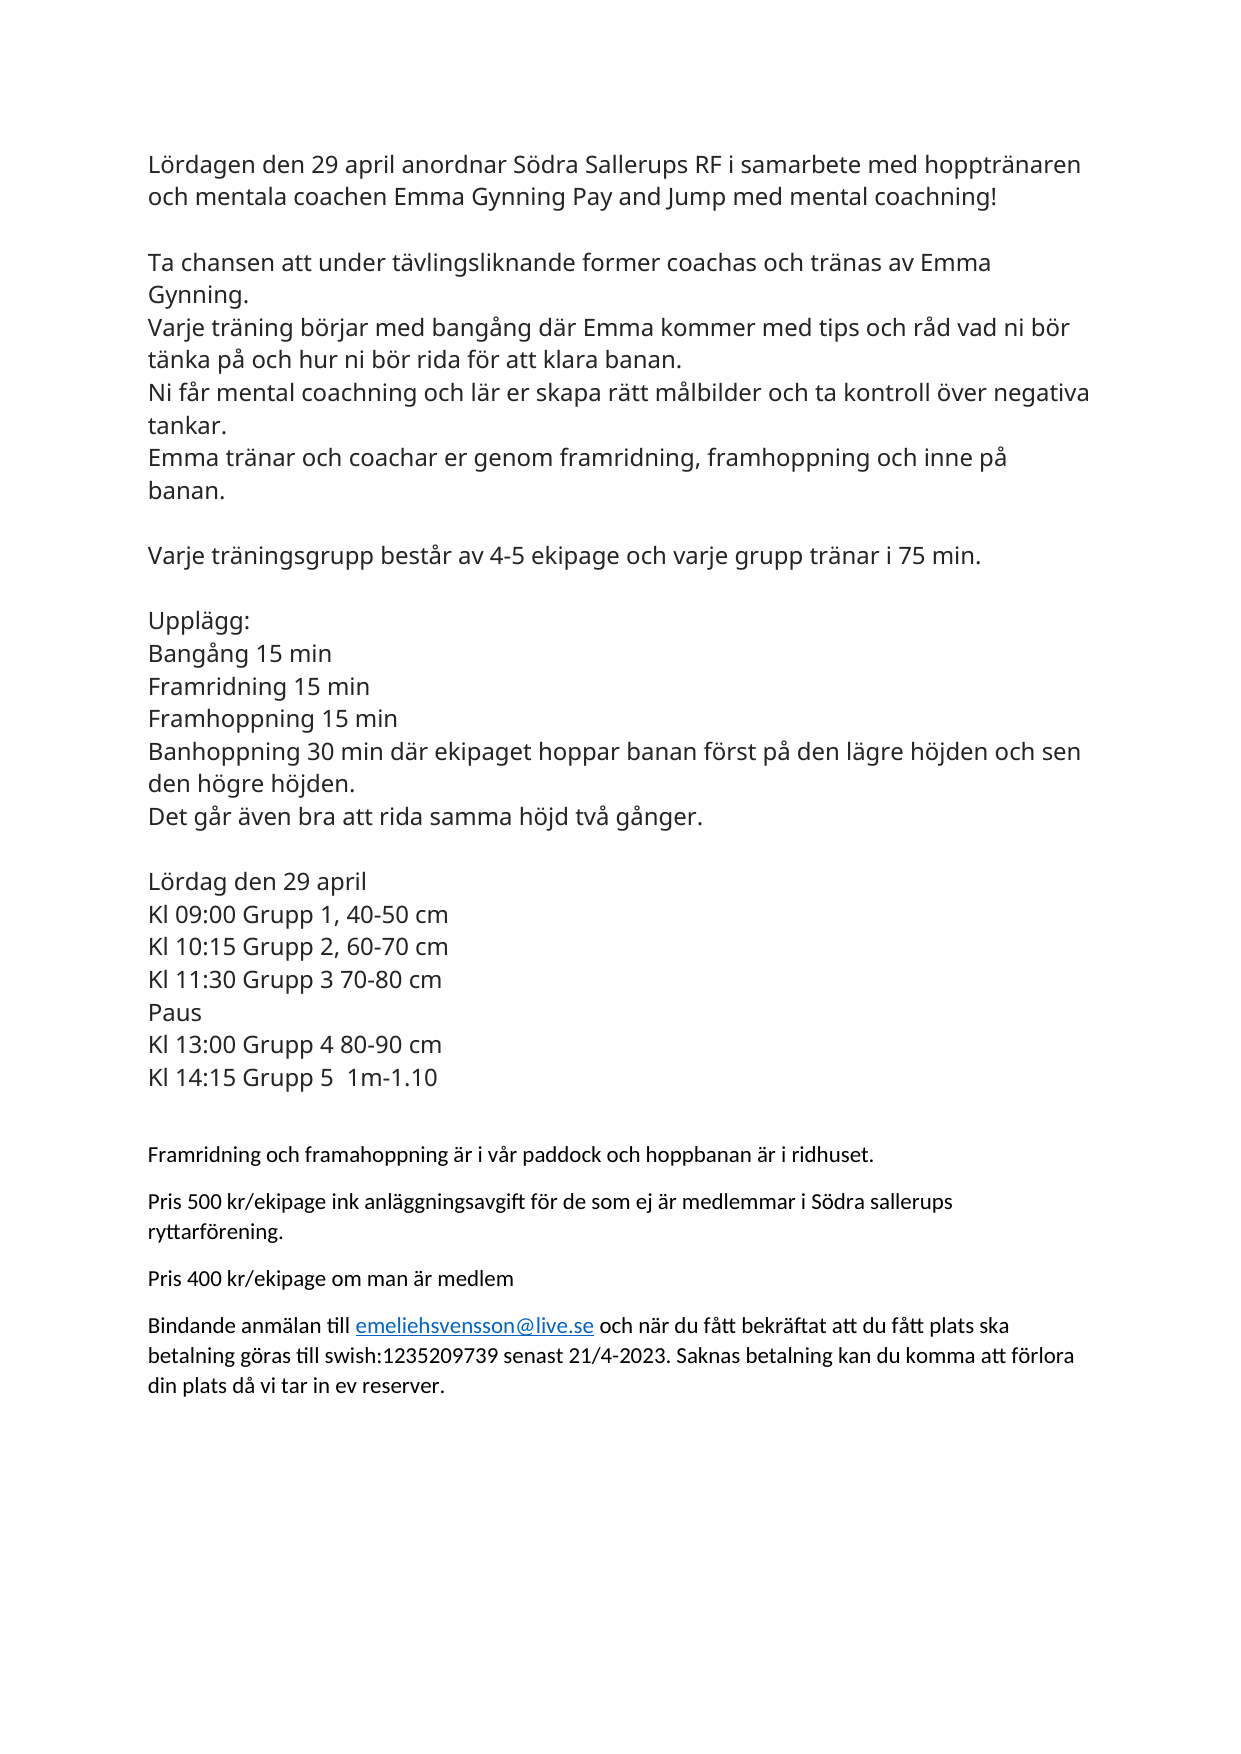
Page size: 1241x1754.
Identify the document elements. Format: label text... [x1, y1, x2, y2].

text Ta chansen att under tävlingsliknande former coachas och tränas av Emma Gynning. [148, 245, 1093, 311]
text Bindande anmälan till emeliehsvensson@live.se och när du fått bekräftat att du fått plats ska betalning göras till swish:1235209739 senast 21/4-2023. Saknas betalning kan du komma att förlora din plats då vi tar in ev reserver. [148, 1311, 1093, 1399]
text Varje träningsgrupp består av 4-5 ekipage och varje grupp tränar i 75 min. [148, 539, 1093, 571]
text Kl 11:30 Grupp 3 70-80 cm [148, 963, 1093, 995]
text Pris 500 kr/ekipage ink anläggningsavgift för de som ej är medlemmar i Södra sallerups ryttarförening. [148, 1187, 1093, 1245]
text Lördagen den 29 april anordnar Södra Sallerups RF i samarbete med hopptränaren och mentala coachen Emma Gynning Pay and Jump med mental coachning! [148, 148, 1093, 213]
text Bangång 15 min [148, 637, 1093, 669]
text Kl 09:00 Grupp 1, 40-50 cm [148, 897, 1093, 930]
text Det går även bra att rida samma höjd två gånger. [148, 800, 1093, 832]
text Pris 400 kr/ekipage om man är medlem [148, 1264, 1093, 1292]
text Kl 10:15 Grupp 2, 60-70 cm [148, 930, 1093, 963]
text Lördag den 29 april [148, 865, 1093, 897]
text Framridning och framahoppning är i vår paddock och hoppbanan är i ridhuset. [148, 1140, 1093, 1168]
text Paus [148, 995, 1093, 1028]
text Kl 14:15 Grupp 5 1m-1.10 [148, 1061, 1093, 1093]
text Varje träning börjar med bangång där Emma kommer med tips och råd vad ni bör tänka på och hur ni bör rida för att klara banan. [148, 311, 1093, 376]
text Kl 13:00 Grupp 4 80-90 cm [148, 1028, 1093, 1061]
text Ni får mental coachning och lär er skapa rätt målbilder och ta kontroll över negativa tankar. [148, 376, 1093, 441]
text Upplägg: [148, 604, 1093, 637]
text Framhoppning 15 min [148, 702, 1093, 734]
text Banhoppning 30 min där ekipaget hoppar banan först på den lägre höjden och sen den högre höjden. [148, 734, 1093, 800]
text Emma tränar och coachar er genom framridning, framhoppning och inne på banan. [148, 441, 1093, 506]
text Framridning 15 min [148, 669, 1093, 702]
